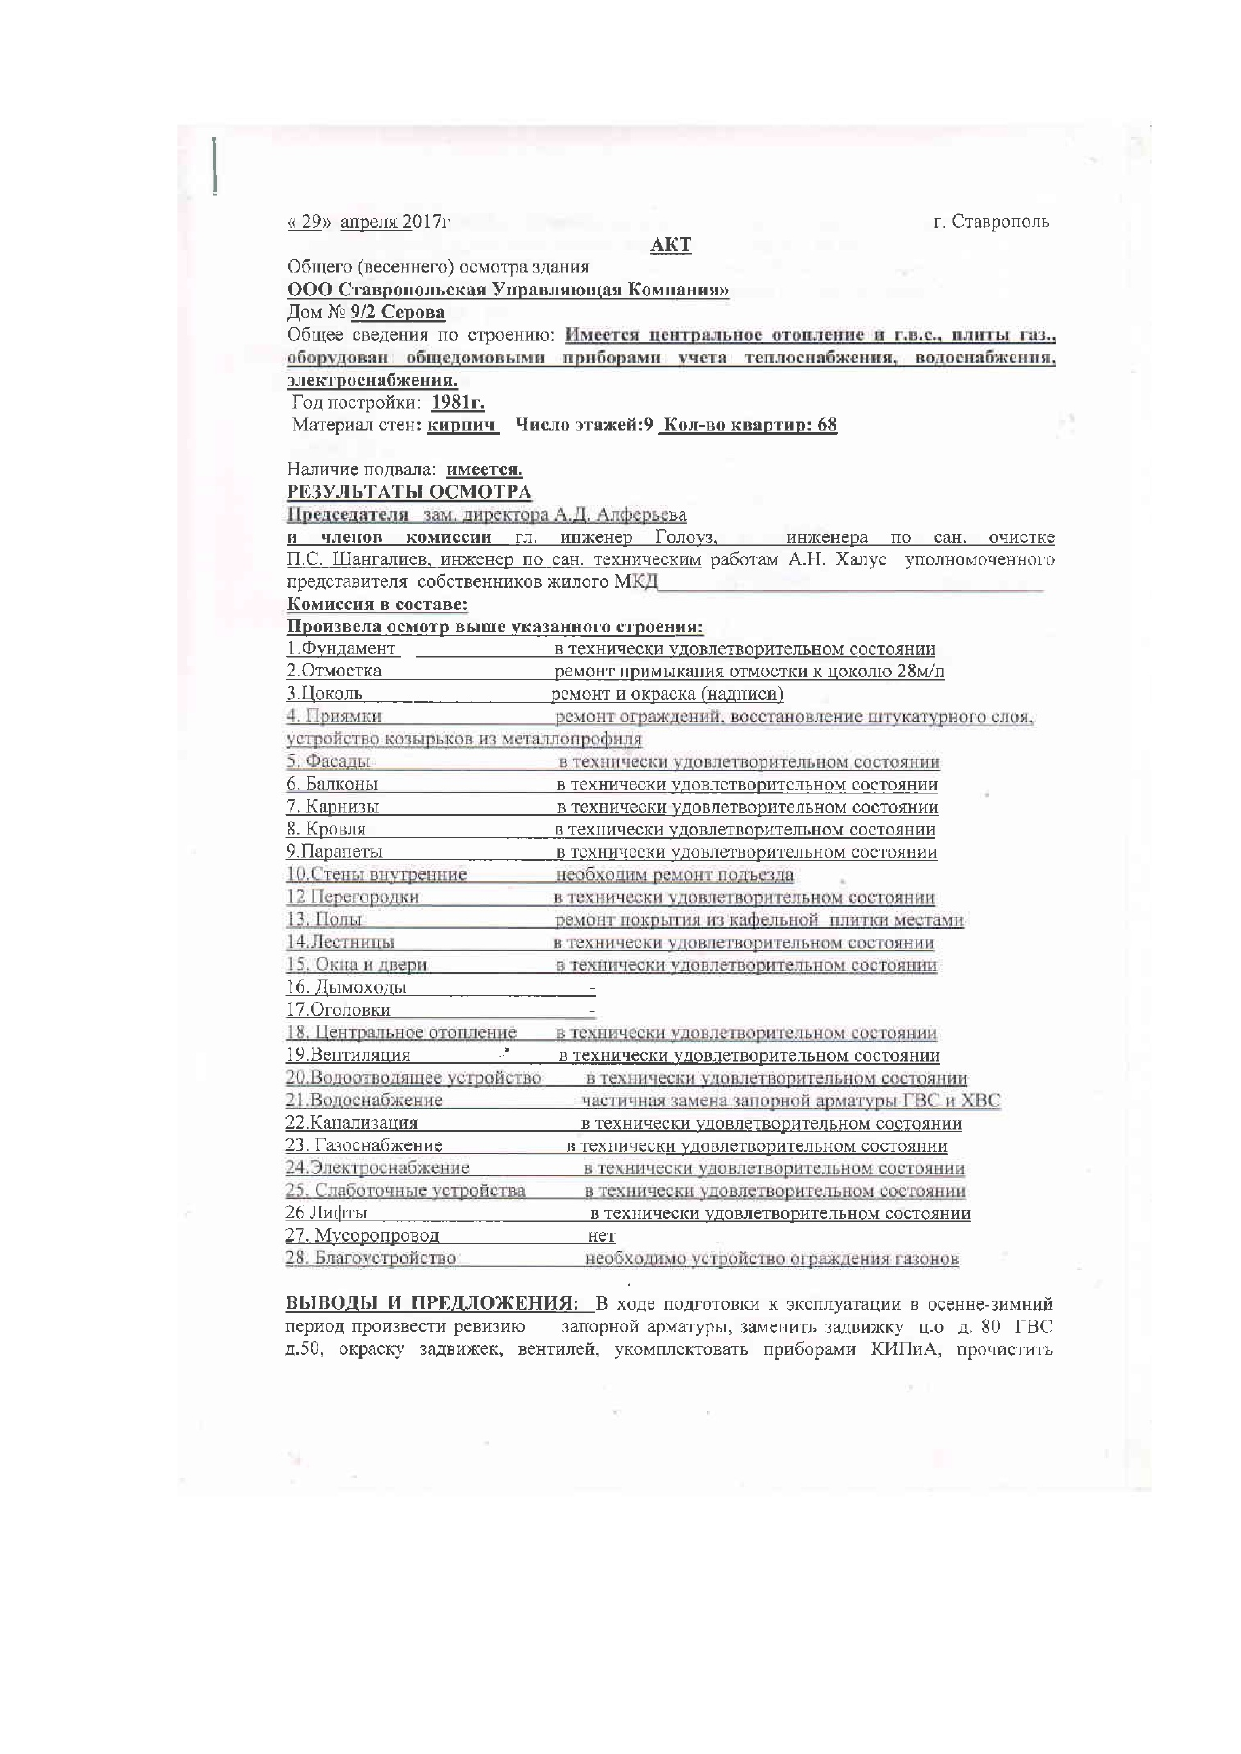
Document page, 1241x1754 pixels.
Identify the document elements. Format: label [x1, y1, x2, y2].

picture [177, 118, 1152, 1497]
